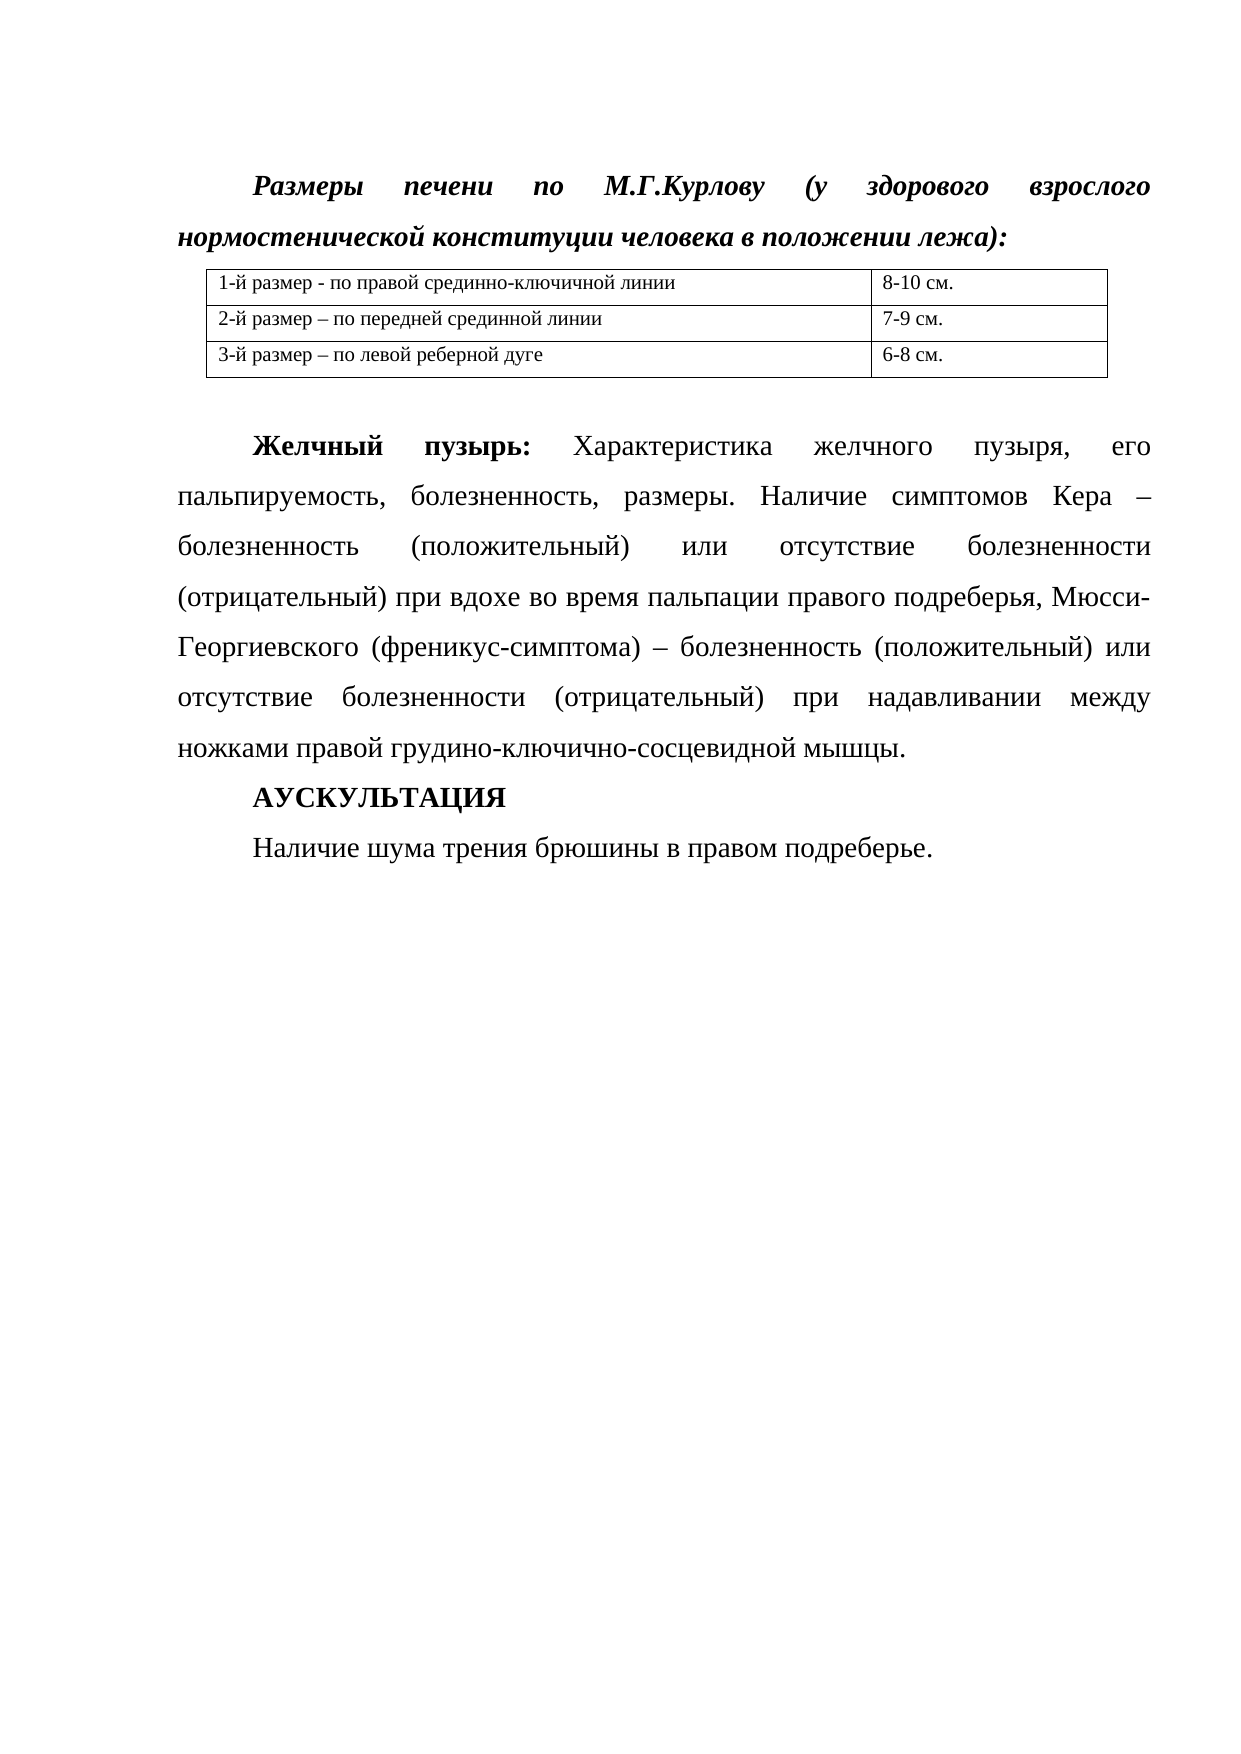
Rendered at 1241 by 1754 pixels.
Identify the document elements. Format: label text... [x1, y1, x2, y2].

table_cell 2-й размер – по передней срединной линии [207, 306, 871, 341]
subtitle АУСКУЛЬТАЦИЯ [177, 780, 1152, 814]
text Желчный пузырь: Характеристика желчного пузыря, его пальпируемость, болезненность, размеры. Наличие симптомов Кера – болезненность (положительный) или отсутствие болезненности (отрицательный) при вдохе во время пальпации правого подреберья, Мюсси-Георгиевского (френикус-симптома) – болезненность (положительный) или отсутствие болезненности (отрицательный) при надавливании между ножками правой грудино-ключично-сосцевидной мышцы. [177, 428, 1152, 763]
table_header 8-. [872, 270, 1107, 305]
subtitle Размеры печени по М.Г.Курлову (у здорового взрослого нормостенической конституции человека в положении лежа): [177, 168, 1152, 252]
table_header 1-й размер - по правой срединно-ключичной линии [207, 270, 871, 305]
table_cell 7-. [872, 306, 1107, 341]
text Наличие шума трения брюшины в правом подреберье. [177, 830, 1152, 864]
table_cell 6-. [872, 342, 1107, 377]
table_cell 3-й размер – по левой реберной дуге [207, 342, 871, 377]
